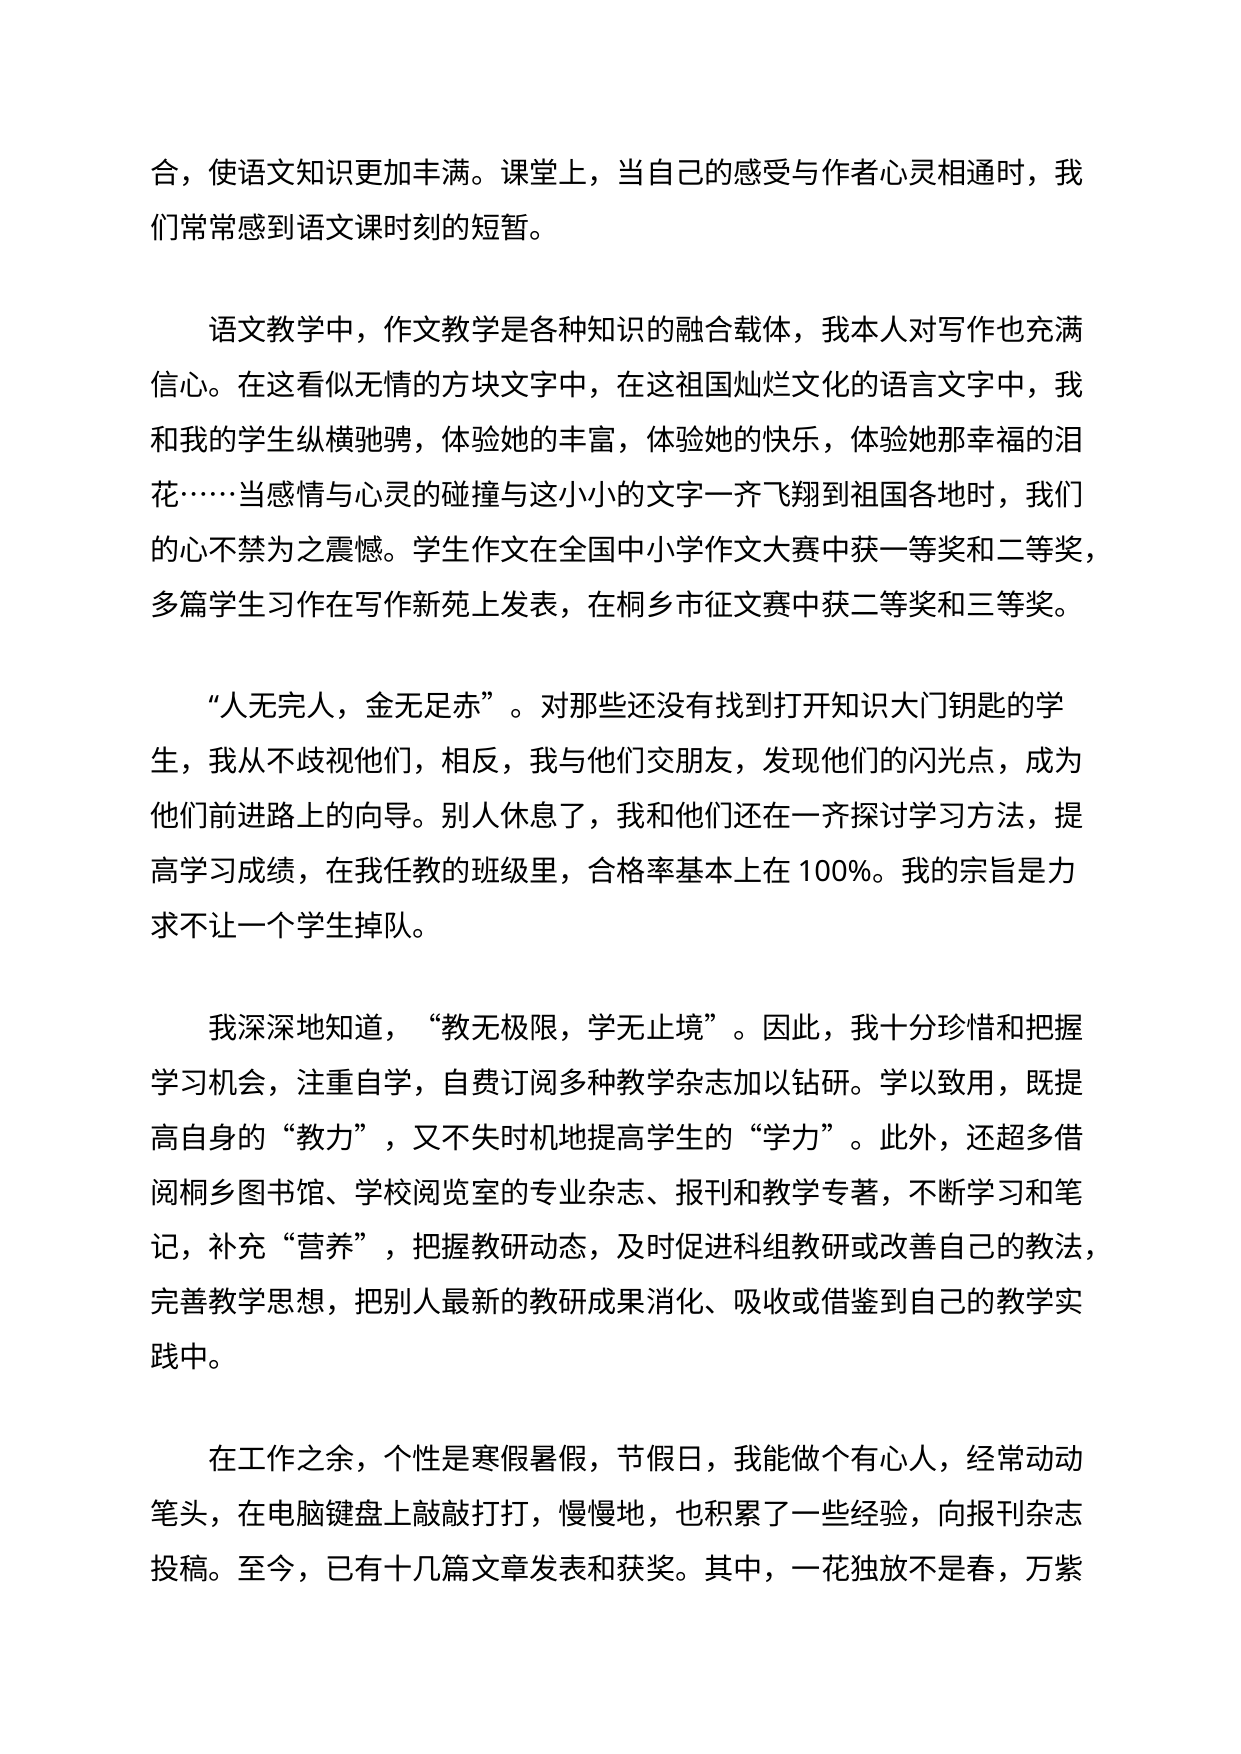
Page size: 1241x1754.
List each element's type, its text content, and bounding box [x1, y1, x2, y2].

text 我深深地知道，“教无极限，学无止境”。因此，我十分珍惜和把握学习机会，注重自学，自费订阅多种教学杂志加以钻研。学以致用，既提高自身的“教力”，又不失时机地提高学生的“学力”。此外，还超多借阅桐乡图书馆、学校阅览室的专业杂志、报刊和教学专著，不断学习和笔记，补充“营养”，把握教研动态，及时促进科组教研或改善自己的教法，完善教学思想，把别人最新的教研成果消化、吸收或借鉴到自己的教学实践中。 [150, 1004, 1090, 1376]
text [150, 1436, 1090, 1588]
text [150, 150, 1090, 247]
text 语文教学中，作文教学是各种知识的融合载体，我本人对写作也充满信心。在这看似无情的方块文字中，在这祖国灿烂文化的语言文字中，我和我的学生纵横驰骋，体验她的丰富，体验她的快乐，体验她那幸福的泪花……当感情与心灵的碰撞与这小小的文字一齐飞翔到祖国各地时，我们的心不禁为之震憾。学生作文在全国中小学作文大赛中获一等奖和二等奖，多篇学生习作在写作新苑上发表，在桐乡市征文赛中获二等奖和三等奖。 [150, 307, 1090, 623]
text “人无完人，金无足赤”。对那些还没有找到打开知识大门钥匙的学生，我从不歧视他们，相反，我与他们交朋友，发现他们的闪光点，成为他们前进路上的向导。别人休息了，我和他们还在一齐探讨学习方法，提高学习成绩，在我任教的班级里，合格率基本上在100%。我的宗旨是力求不让一个学生掉队。 [150, 683, 1090, 945]
